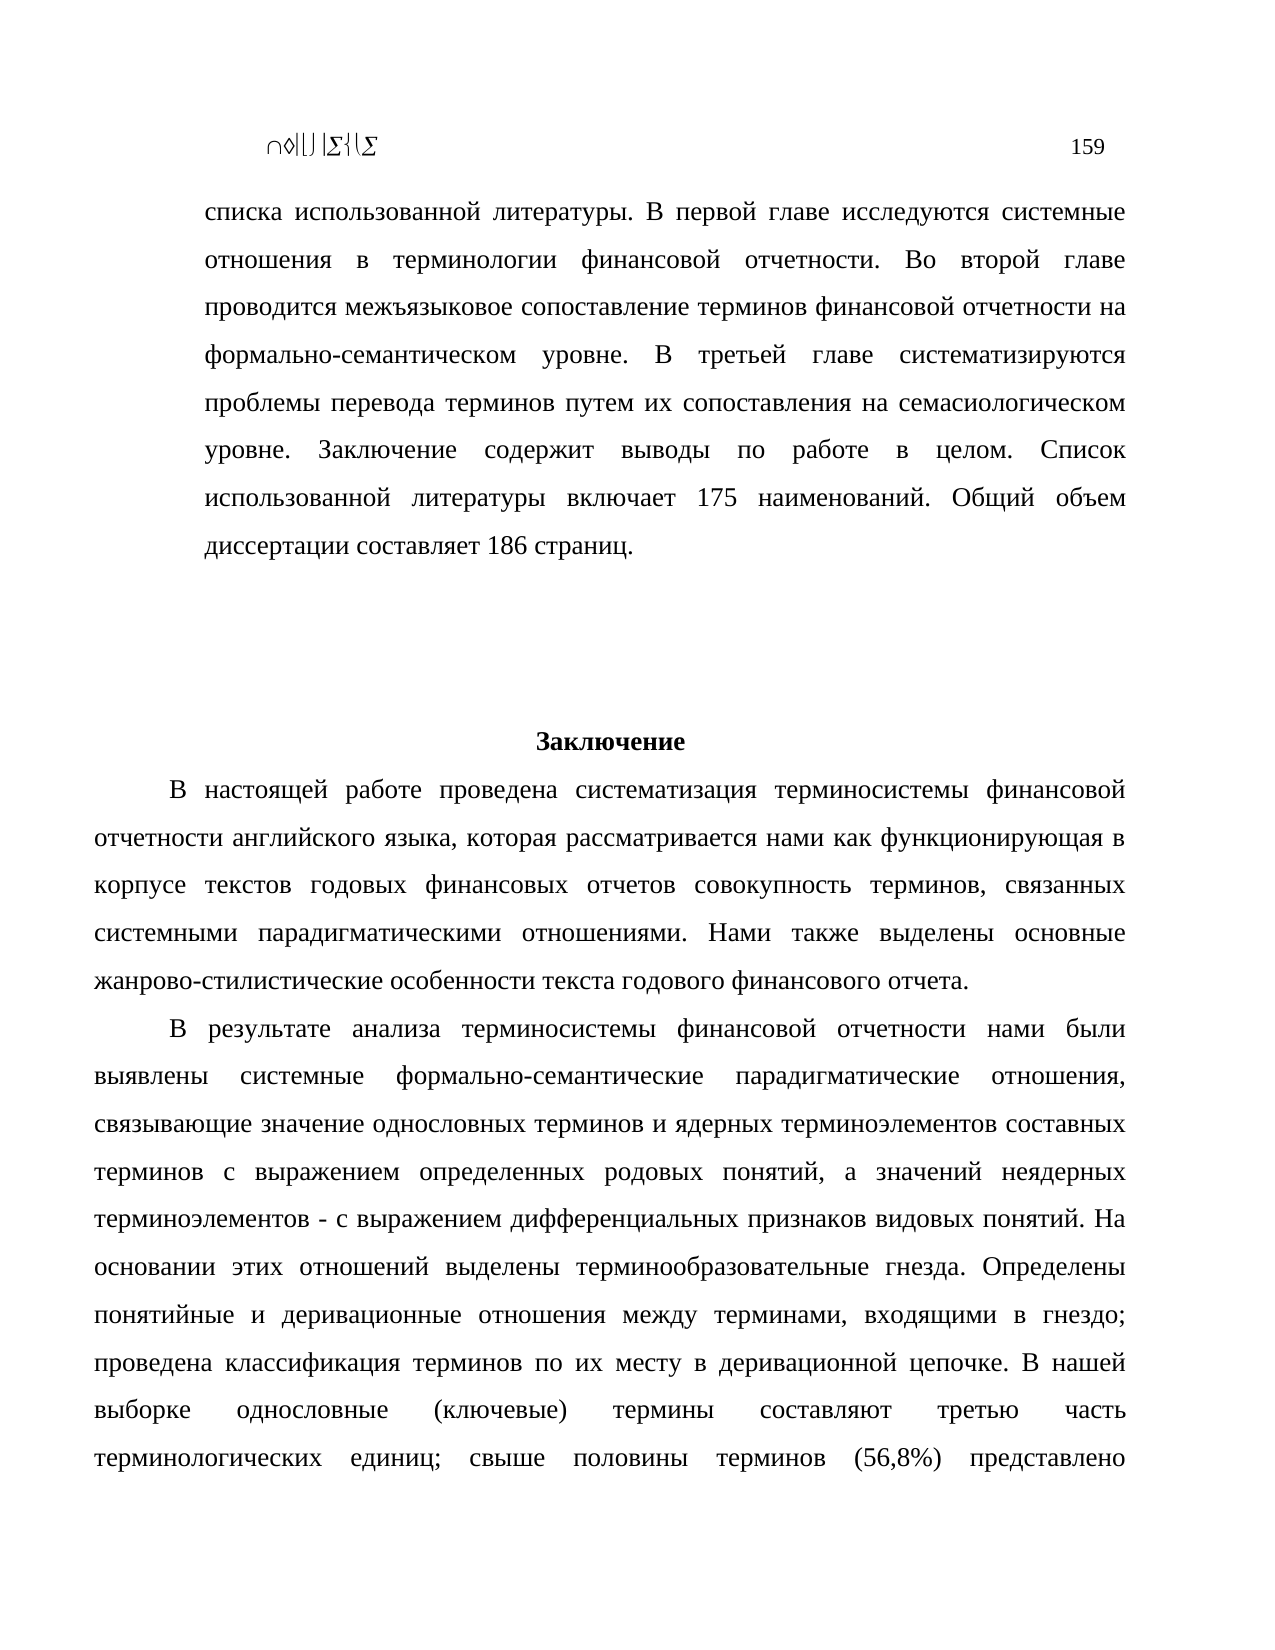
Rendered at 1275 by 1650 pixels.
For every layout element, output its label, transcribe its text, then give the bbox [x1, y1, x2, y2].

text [204, 182, 1127, 564]
text Заключение [94, 713, 1127, 760]
text В настоящей работе проведена систематизация терминосистемы финансовой отчетности английского языка, которая рассматривается нами как функционирующая в корпусе текстов годовых финансовых отчетов совокупность терминов, связанных системными парадигматическими отношениями. Нами также выделены основные жанрово-стилистические особенности текста годового финансового отчета. [94, 760, 1127, 999]
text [94, 999, 1127, 1476]
